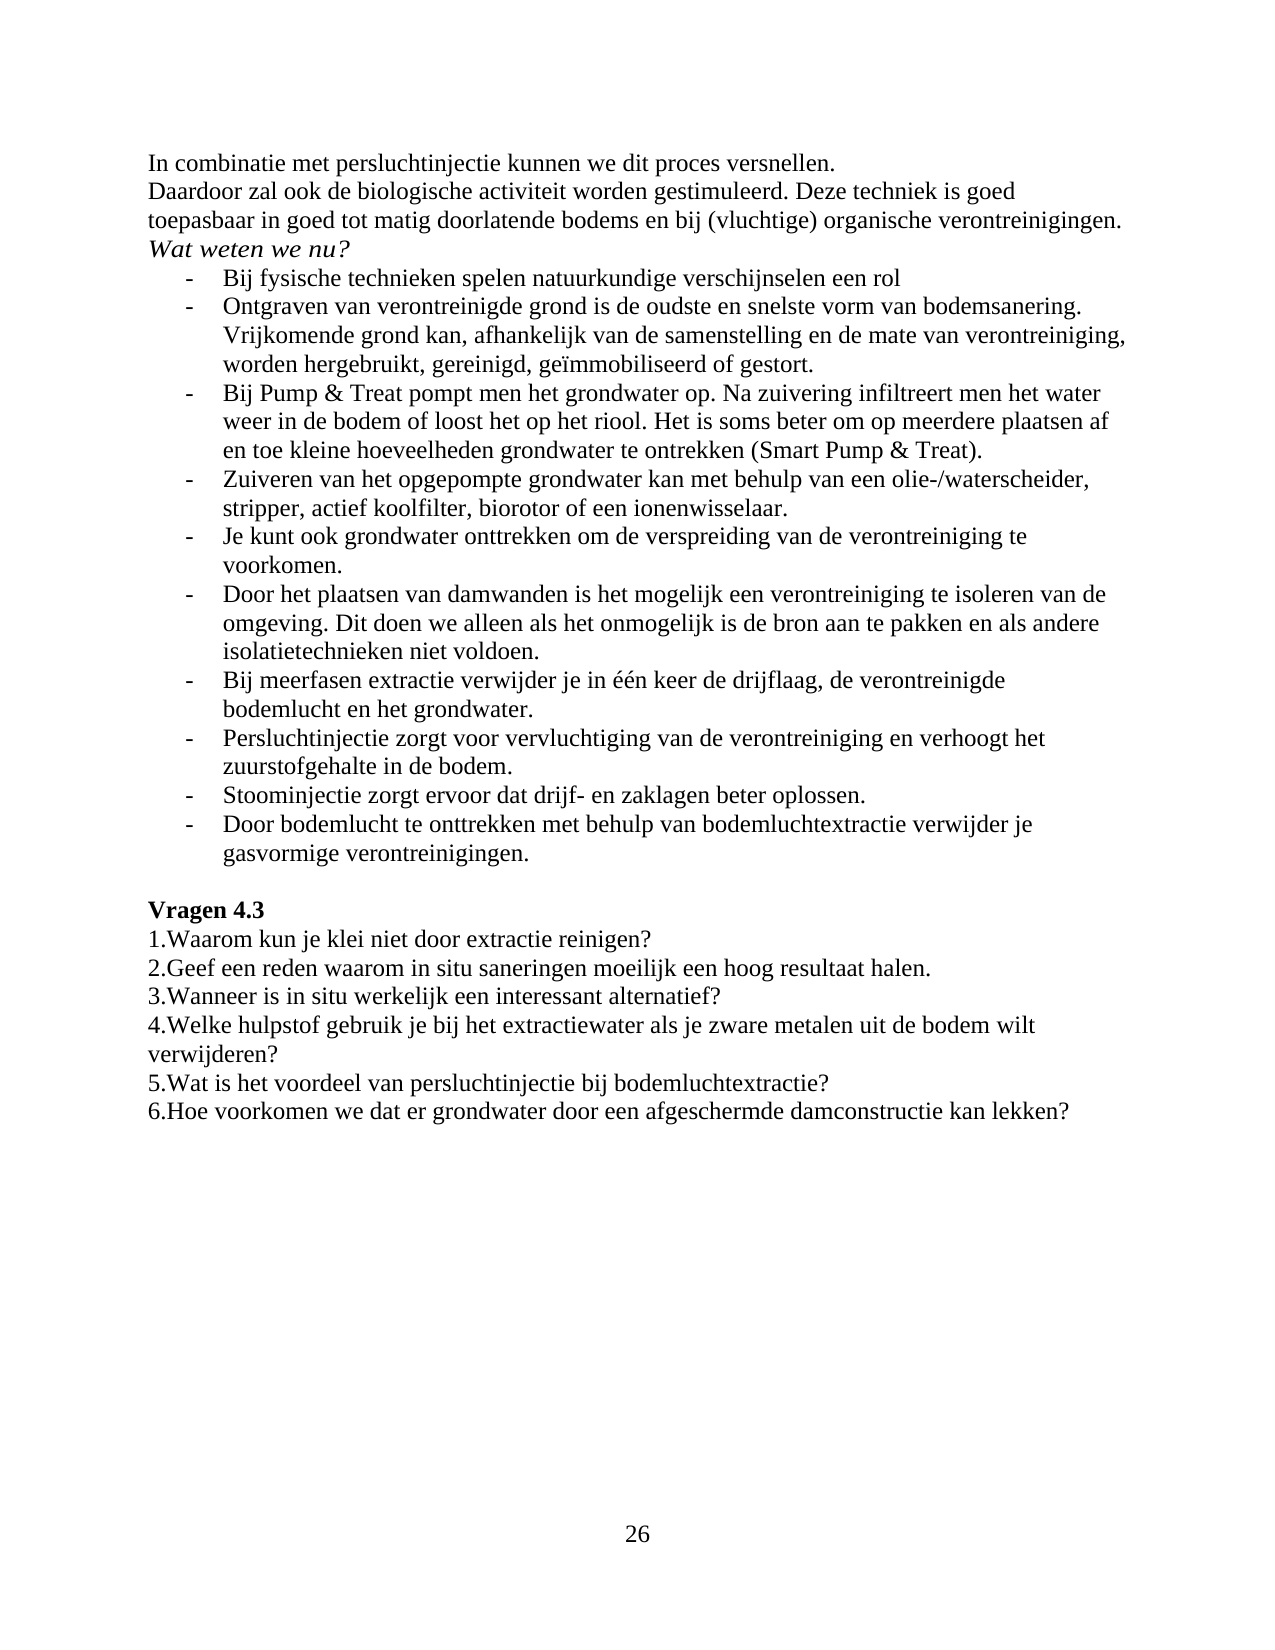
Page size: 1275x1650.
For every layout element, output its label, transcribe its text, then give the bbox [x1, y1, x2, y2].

text 2.Geef een reden waarom in situ saneringen moeilijk een hoog resultaat halen. [148, 953, 1127, 981]
text 5.Wat is het voordeel van persluchtinjectie bij bodemluchtextractie? [148, 1068, 1127, 1096]
text 6.Hoe voorkomen we dat er grondwater door een afgeschermde damconstructie kan lekken? [148, 1096, 1127, 1125]
text In combinatie met persluchtinjectie kunnen we dit proces versnellen. Daardoor zal ook de biologische activiteit worden gestimuleerd. Deze techniek is goed toepasbaar in goed tot matig doorlatende bodems en bij (vluchtige) organische verontreinigingen. [148, 148, 1127, 234]
text Wat weten we nu? [148, 234, 1127, 263]
text Vragen 4.3 [148, 895, 1127, 924]
list Ontgraven van verontreinigde grond is de oudste en snelste vorm van bodemsanering. Vrijkomende grond kan, afhankelijk van de samenstelling en de mate van verontreiniging, worden hergebruikt, gereinigd, geïmmobiliseerd of gestort. [185, 291, 1127, 378]
list Persluchtinjectie zorgt voor vervluchtiging van de verontreiniging en verhoogt het zuurstofgehalte in de bodem. [185, 723, 1127, 780]
text 4.Welke hulpstof gebruik je bij het extractiewater als je zware metalen uit de bodem wilt verwijderen? [148, 1010, 1127, 1068]
list Door bodemlucht te onttrekken met behulp van bodemluchtextractie verwijder je gasvormige verontreinigingen. [185, 809, 1127, 866]
text 3.Wanneer is in situ werkelijk een interessant alternatief? [148, 981, 1127, 1010]
text 1.Waarom kun je klei niet door extractie reinigen? [148, 924, 1127, 953]
list Door het plaatsen van damwanden is het mogelijk een verontreiniging te isoleren van de omgeving. Dit doen we alleen als het onmogelijk is de bron aan te pakken en als andere isolatietechnieken niet voldoen. [185, 579, 1127, 665]
list Zuiveren van het opgepompte grondwater kan met behulp van een olie-/waterscheider, stripper, actief koolfilter, biorotor of een ionenwisselaar. [185, 464, 1127, 521]
list Je kunt ook grondwater onttrekken om de verspreiding van de verontreiniging te voorkomen. [185, 521, 1127, 579]
list Bij meerfasen extractie verwijder je in één keer de drijflaag, de verontreinigde bodemlucht en het grondwater. [185, 665, 1127, 723]
list Bij fysische technieken spelen natuurkundige verschijnselen een rol [185, 263, 1127, 291]
list Bij Pump & Treat pompt men het grondwater op. Na zuivering infiltreert men het water weer in de bodem of loost het op het riool. Het is soms beter om op meerdere plaatsen af en toe kleine hoeveelheden grondwater te ontrekken (Smart Pump & Treat). [185, 378, 1127, 464]
list Stoominjectie zorgt ervoor dat drijf- en zaklagen beter oplossen. [185, 780, 1127, 809]
